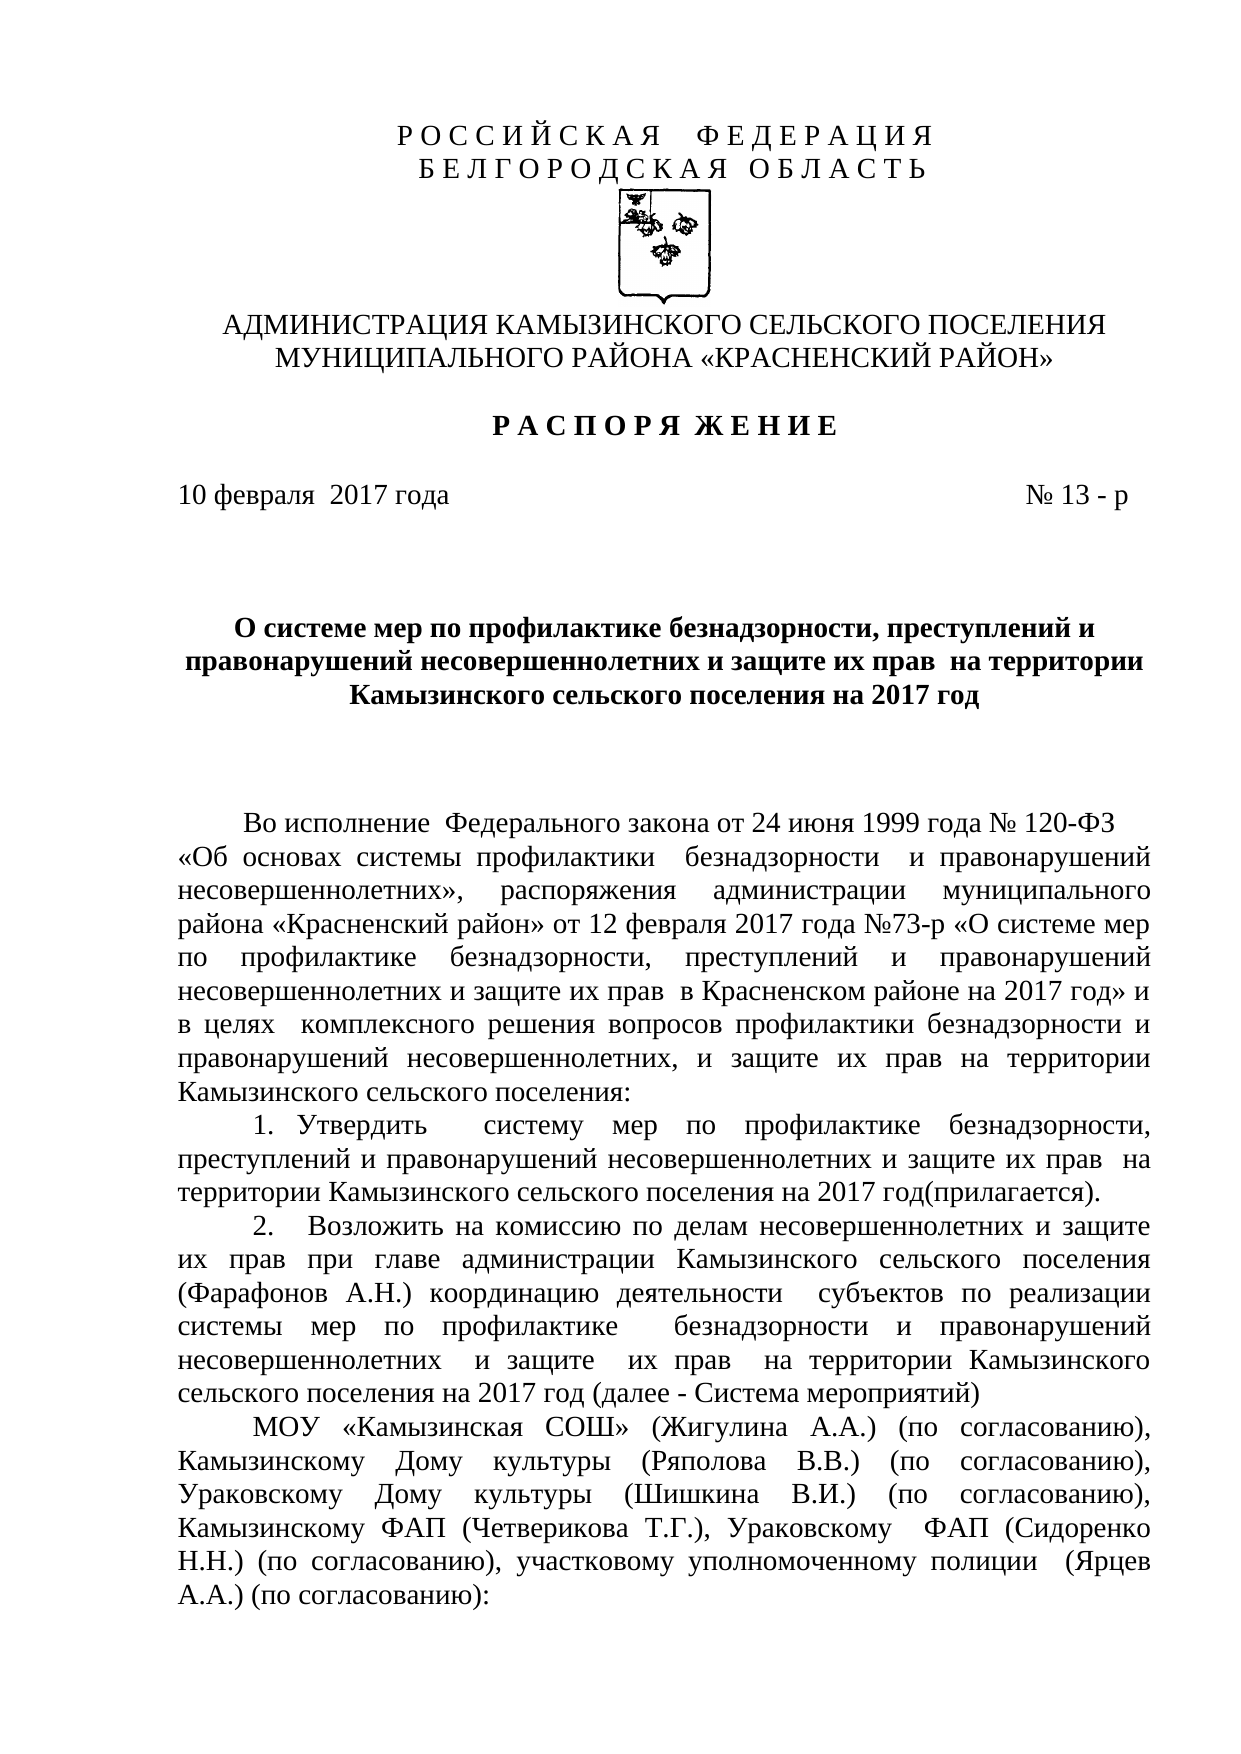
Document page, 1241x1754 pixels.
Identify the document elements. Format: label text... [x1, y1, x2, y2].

text Б Е Л Г О Р О Д С К А Я О Б Л А С Т Ь [177, 152, 1152, 185]
text Р А С П О Р Я Ж Е Н И Е [177, 408, 1152, 441]
list Возложить на комиссию по делам несовершеннолетних и защите их прав при главе администрации Камызинского сельского поселения (Фарафонов А.Н.) координацию деятельности субъектов по реализации системы мер по профилактике безнадзорности и правонарушений несовершеннолетних и защите их прав на территории Камызинского сельского поселения на 2017 год (далее - Система мероприятий) [177, 1208, 1152, 1409]
text МУНИЦИПАЛЬНОГО РАЙОНА «КРАСНЕНСКИЙ РАЙОН» [177, 341, 1152, 374]
text 10 февраля 2017 года № 13 - р [177, 477, 1152, 510]
text О системе мер по профилактике безнадзорности, преступлений и правонарушений несовершеннолетних и защите их прав на территории Камызинского сельского поселения на 2017 год [177, 610, 1152, 710]
list Утвердить систему мер по профилактике безнадзорности, преступлений и правонарушений несовершеннолетних и защите их прав на территории Камызинского сельского поселения на 2017 год(прилагается). [177, 1107, 1152, 1208]
text АДМИНИСТРАЦИЯ КАМЫЗИНСКОГО СЕЛЬСКОГО ПОСЕЛЕНИЯ [177, 307, 1152, 341]
text Во исполнение Федерального закона от 24 июня 1999 года № 120-ФЗ [177, 805, 1152, 839]
text Р О С С И Й С К А Я Ф Е Д Е Р А Ц И Я [177, 118, 1152, 152]
picture [617, 185, 712, 307]
text «Об основах системы профилактики безнадзорности и правонарушений несовершеннолетних», распоряжения администрации муниципального района «Красненский район» от 12 февраля 2017 года №73-р «О системе мер по профилактике безнадзорности, преступлений и правонарушений несовершеннолетних и защите их прав в Красненском районе на 2017 год» и в целях комплексного решения вопросов профилактики безнадзорности и правонарушений несовершеннолетних, и защите их прав на территории Камызинского сельского поселения: [177, 839, 1152, 1107]
text МОУ «Камызинская СОШ» (Жигулина А.А.) (по согласованию), Камызинскому Дому культуры (Ряполова В.В.) (по согласованию), Ураковскому Дому культуры (Шишкина В.И.) (по согласованию), Камызинскому ФАП (Четверикова Т.Г.), Ураковскому ФАП (Сидоренко Н.Н.) (по согласованию), участковому уполномоченному полиции (Ярцев А.А.) (по согласованию): [177, 1409, 1152, 1610]
